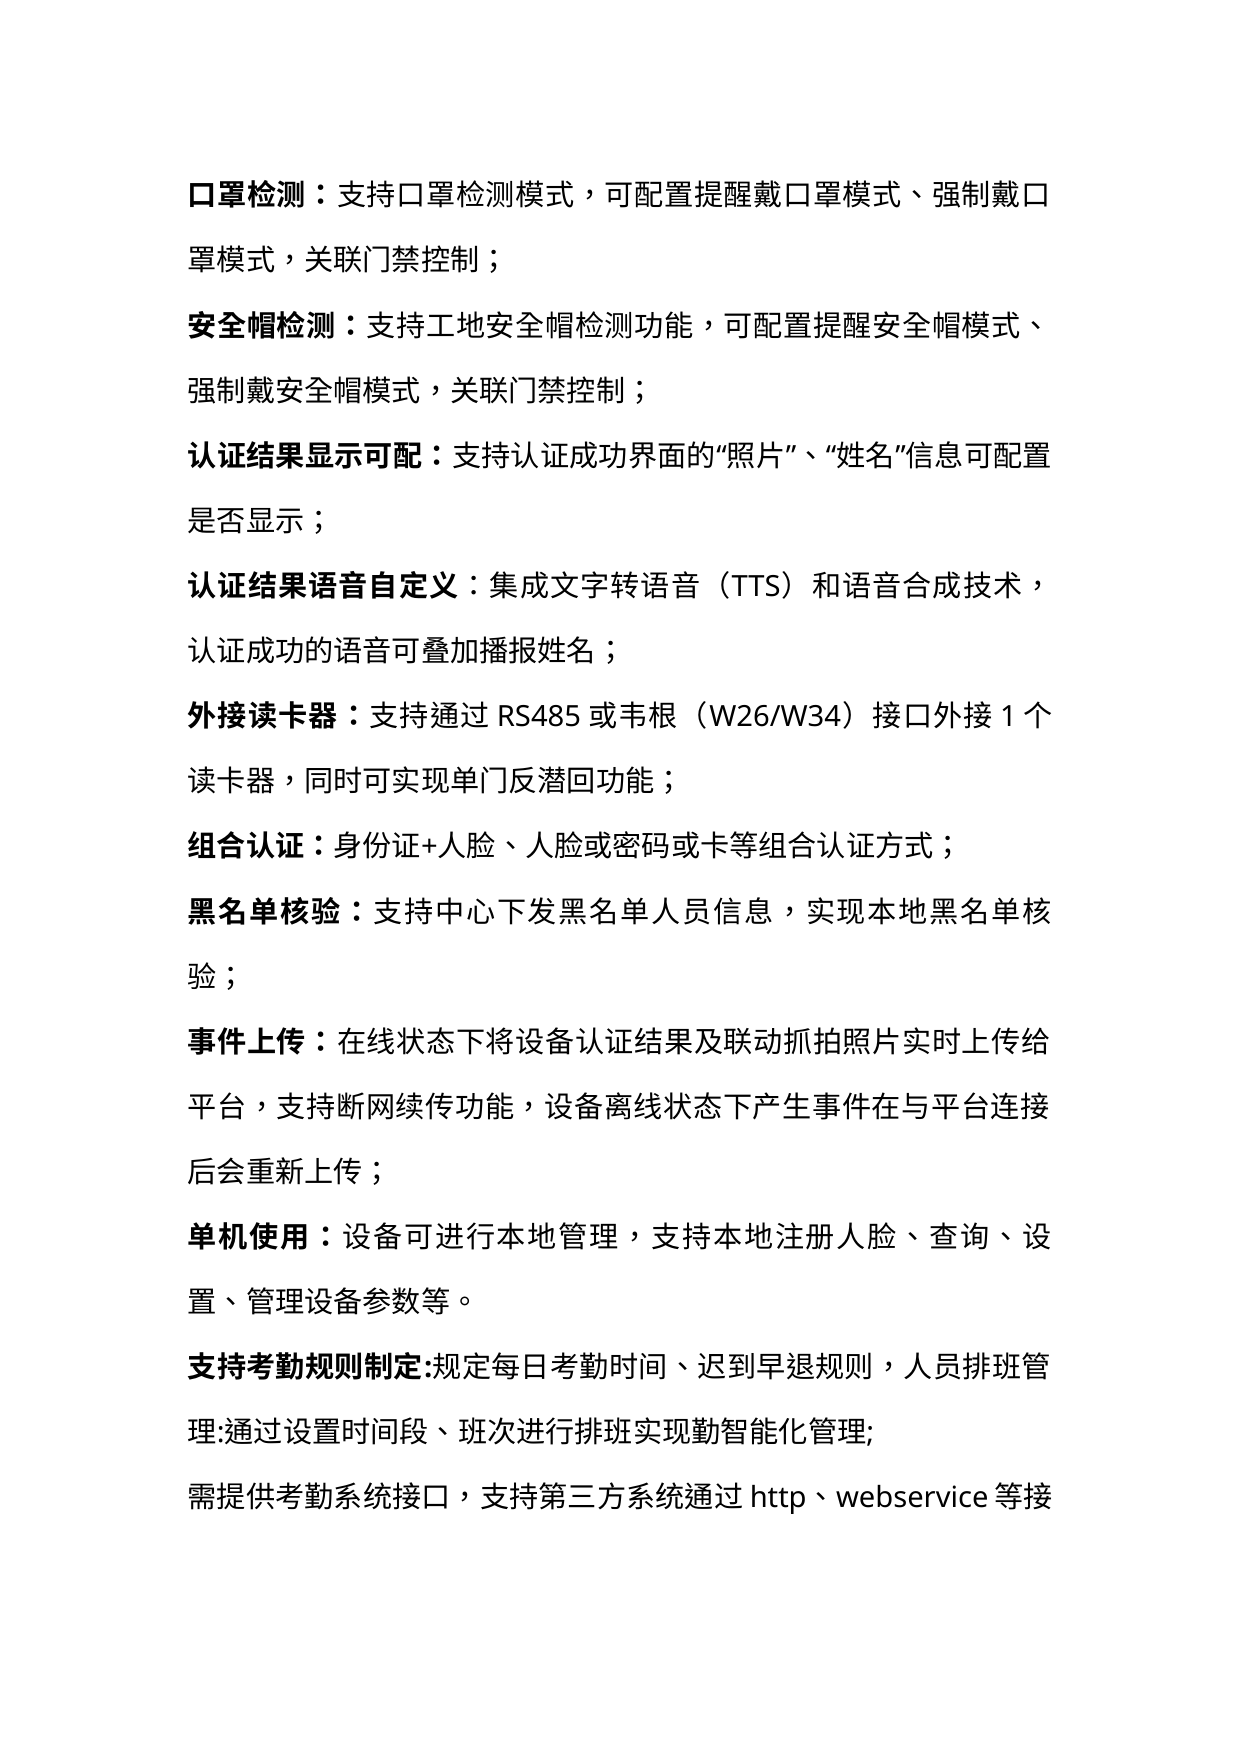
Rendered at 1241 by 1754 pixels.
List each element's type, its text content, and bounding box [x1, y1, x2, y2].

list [187, 1464, 1053, 1529]
list 支持考勤规则制定:规定每日考勤时间、迟到早退规则，人员排班管理:通过设置时间段、班次进行排班实现勤智能化管理; [187, 1334, 1053, 1464]
list 认证结果显示可配：支持认证成功界面的“照片”、“姓名”信息可配置是否显示； [187, 422, 1053, 552]
list 组合认证：身份证+人脸、人脸或密码或卡等组合认证方式； [187, 813, 1053, 878]
list 口罩检测：支持口罩检测模式，可配置提醒戴口罩模式、强制戴口罩模式，关联门禁控制； [187, 162, 1053, 292]
list 认证结果语音自定义：集成文字转语音（TTS）和语音合成技术，认证成功的语音可叠加播报姓名； [187, 553, 1053, 683]
list 事件上传：在线状态下将设备认证结果及联动抓拍照片实时上传给平台，支持断网续传功能，设备离线状态下产生事件在与平台连接后会重新上传； [187, 1008, 1053, 1203]
list 外接读卡器：支持通过RS485或韦根（W26/W34）接口外接1个读卡器，同时可实现单门反潜回功能； [187, 683, 1053, 813]
list 安全帽检测：支持工地安全帽检测功能，可配置提醒安全帽模式、强制戴安全帽模式，关联门禁控制； [187, 292, 1053, 422]
list 单机使用：设备可进行本地管理，支持本地注册人脸、查询、设置、管理设备参数等。 [187, 1204, 1053, 1334]
list 黑名单核验：支持中心下发黑名单人员信息，实现本地黑名单核验； [187, 878, 1053, 1008]
